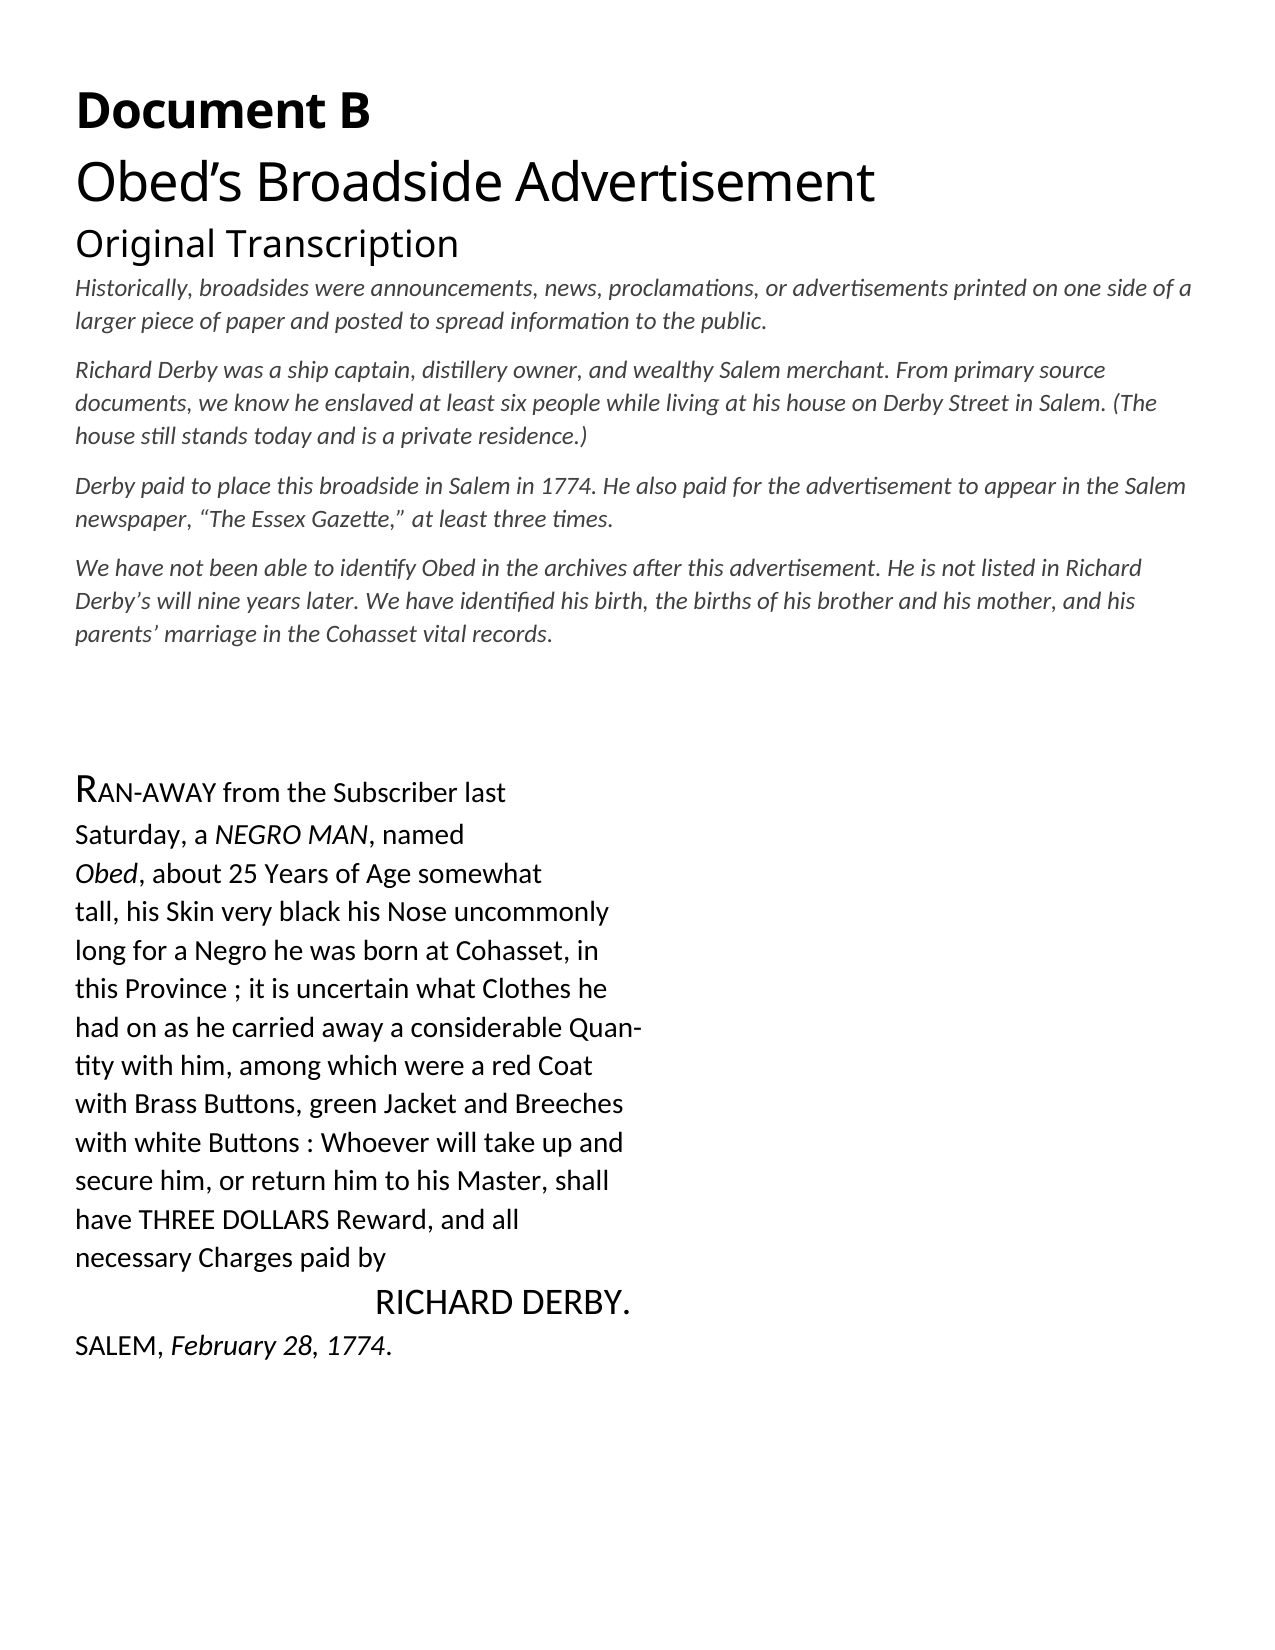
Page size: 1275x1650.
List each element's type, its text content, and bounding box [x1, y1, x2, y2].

text RAN-AWAY from the Subscriber last [75, 762, 1200, 812]
text SALEM, February 28, 1774. [75, 1327, 1200, 1363]
text We have not been able to identify Obed in the archives after this advertisement. He is not listed in Richard Derby’s will nine years later. We have identified his birth, the births of his brother and his mother, and his parents’ marriage in the Cohasset vital records. [75, 552, 1200, 649]
text Historically, broadsides were announcements, news, proclamations, or advertisements printed on one side of a larger piece of paper and posted to spread information to the public. [75, 272, 1200, 335]
title Obed’s Broadside Advertisement [75, 143, 1200, 217]
subtitle Original Transcription [75, 217, 1200, 268]
text Saturday, a NEGRO MAN, named [75, 816, 1200, 852]
text with white Buttons : Whoever will take up and [75, 1124, 1200, 1159]
text had on as he carried away a considerable Quan- [75, 1009, 1200, 1044]
title Document B [75, 75, 1200, 143]
text have THREE DOLLARS Reward, and all [75, 1201, 1200, 1236]
text RICHARD DERBY. [300, 1278, 1200, 1323]
text Derby paid to place this broadside in Salem in 1774. He also paid for the advertisement to appear in the Salem newspaper, “The Essex Gazette,” at least three times. [75, 470, 1200, 533]
text tall, his Skin very black his Nose uncommonly [75, 893, 1200, 929]
text with Brass Buttons, green Jacket and Breeches [75, 1086, 1200, 1121]
text necessary Charges paid by [75, 1239, 1200, 1275]
text Obed, about 25 Years of Age somewhat [75, 855, 1200, 891]
text Richard Derby was a ship captain, distillery owner, and wealthy Salem merchant. From primary source documents, we know he enslaved at least six people while living at his house on Derby Street in Salem. (The house still stands today and is a private residence.) [75, 354, 1200, 451]
text this Province ; it is uncertain what Clothes he [75, 970, 1200, 1006]
text long for a Negro he was born at Cohasset, in [75, 932, 1200, 967]
text tity with him, among which were a red Coat [75, 1047, 1200, 1083]
text secure him, or return him to his Master, shall [75, 1162, 1200, 1198]
